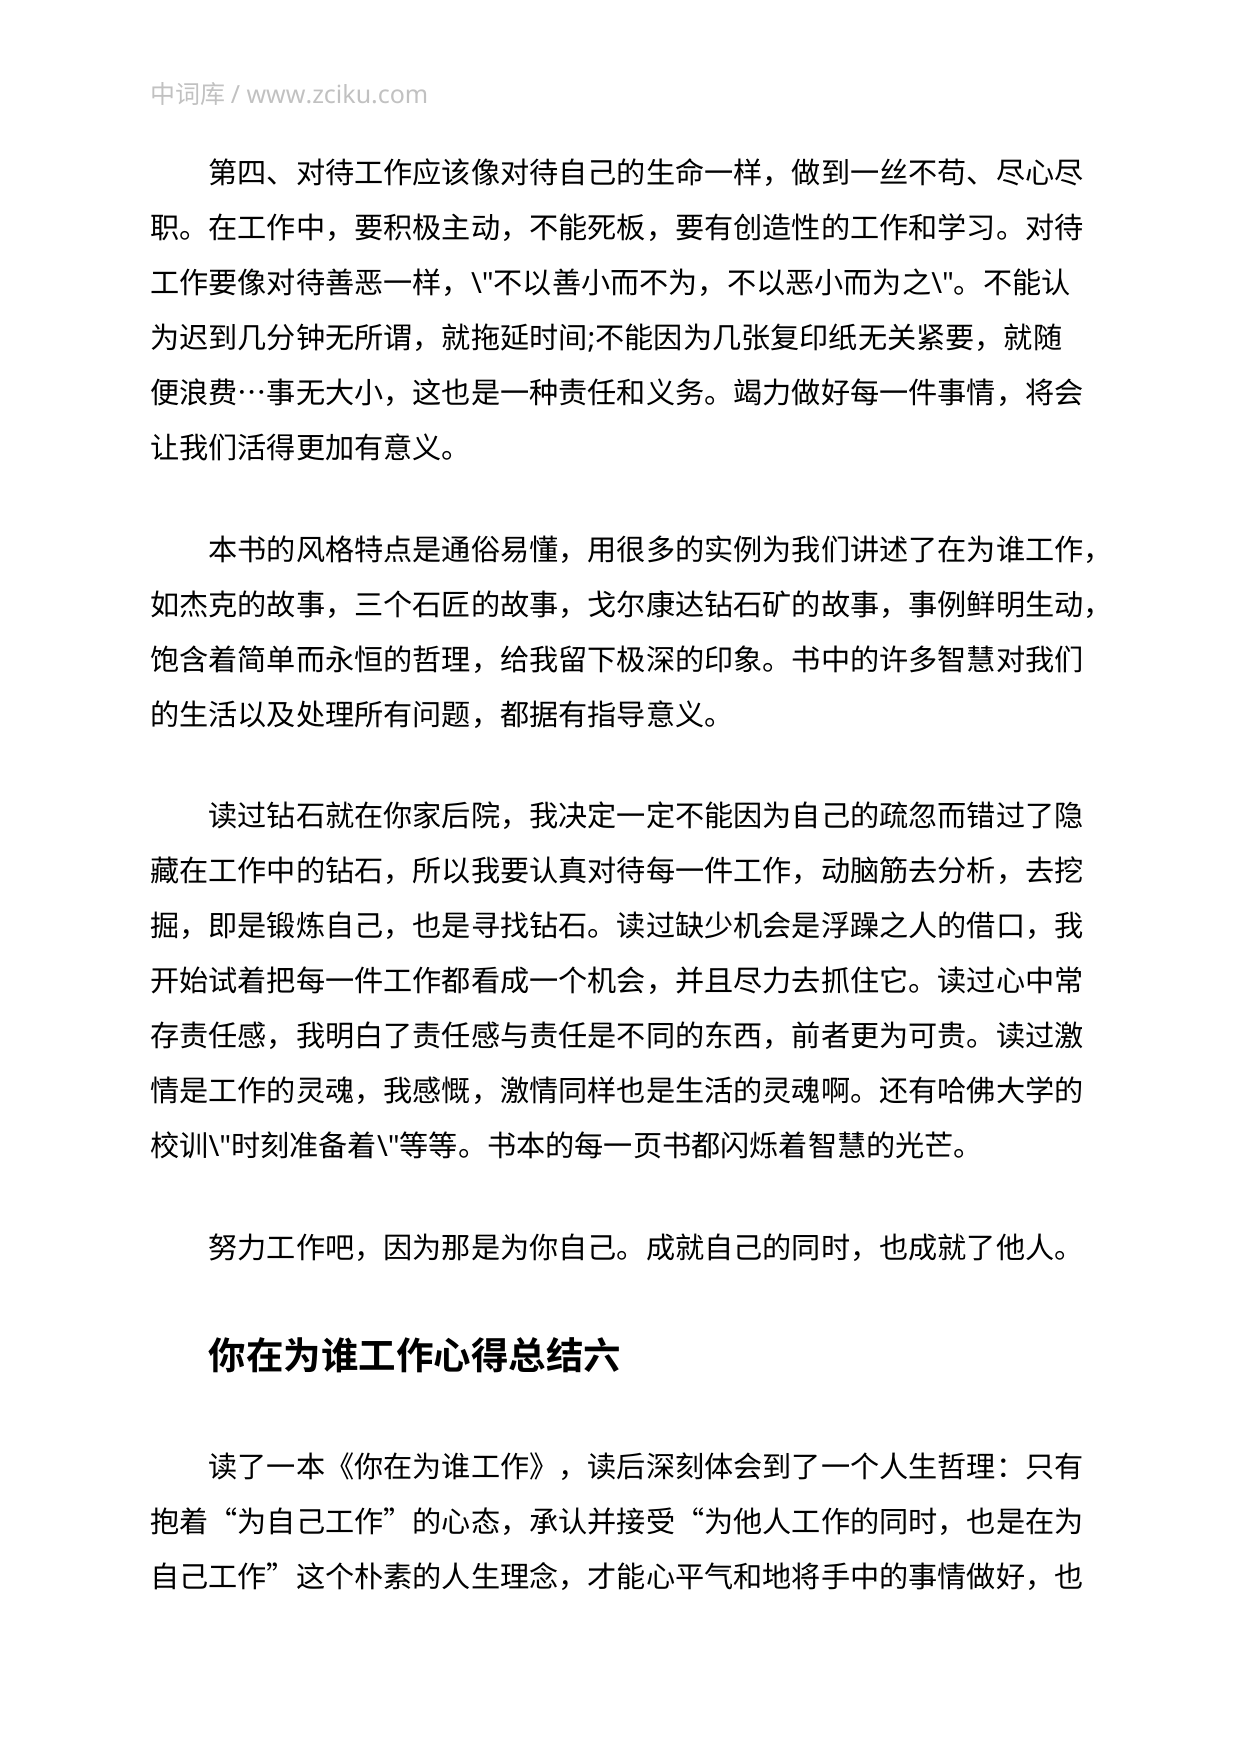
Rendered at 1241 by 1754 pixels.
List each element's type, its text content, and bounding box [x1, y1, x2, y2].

text 读过钻石就在你家后院，我决定一定不能因为自己的疏忽而错过了隐藏在工作中的钻石，所以我要认真对待每一件工作，动脑筋去分析，去挖掘，即是锻炼自己，也是寻找钻石。读过缺少机会是浮躁之人的借口，我开始试着把每一件工作都看成一个机会，并且尽力去抓住它。读过心中常存责任感，我明白了责任感与责任是不同的东西，前者更为可贵。读过激情是工作的灵魂，我感慨，激情同样也是生活的灵魂啊。还有哈佛大学的校训\"时刻准备着\"等等。书本的每一页书都闪烁着智慧的光芒。 [150, 793, 1090, 1165]
text 本书的风格特点是通俗易懂，用很多的实例为我们讲述了在为谁工作，如杰克的故事，三个石匠的故事，戈尔康达钻石矿的故事，事例鲜明生动，饱含着简单而永恒的哲理，给我留下极深的印象。书中的许多智慧对我们的生活以及处理所有问题，都据有指导意义。 [150, 526, 1090, 733]
text 第四、对待工作应该像对待自己的生命一样，做到一丝不苟、尽心尽职。在工作中，要积极主动，不能死板，要有创造性的工作和学习。对待工作要像对待善恶一样，\"不以善小而不为，不以恶小而为之\"。不能认为迟到几分钟无所谓，就拖延时间;不能因为几张复印纸无关紧要，就随便浪费…事无大小，这也是一种责任和义务。竭力做好每一件事情，将会让我们活得更加有意义。 [150, 150, 1090, 467]
text 你在为谁工作心得总结六 [150, 1326, 1090, 1380]
text 努力工作吧，因为那是为你自己。成就自己的同时，也成就了他人。 [150, 1224, 1090, 1267]
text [150, 1443, 1090, 1596]
